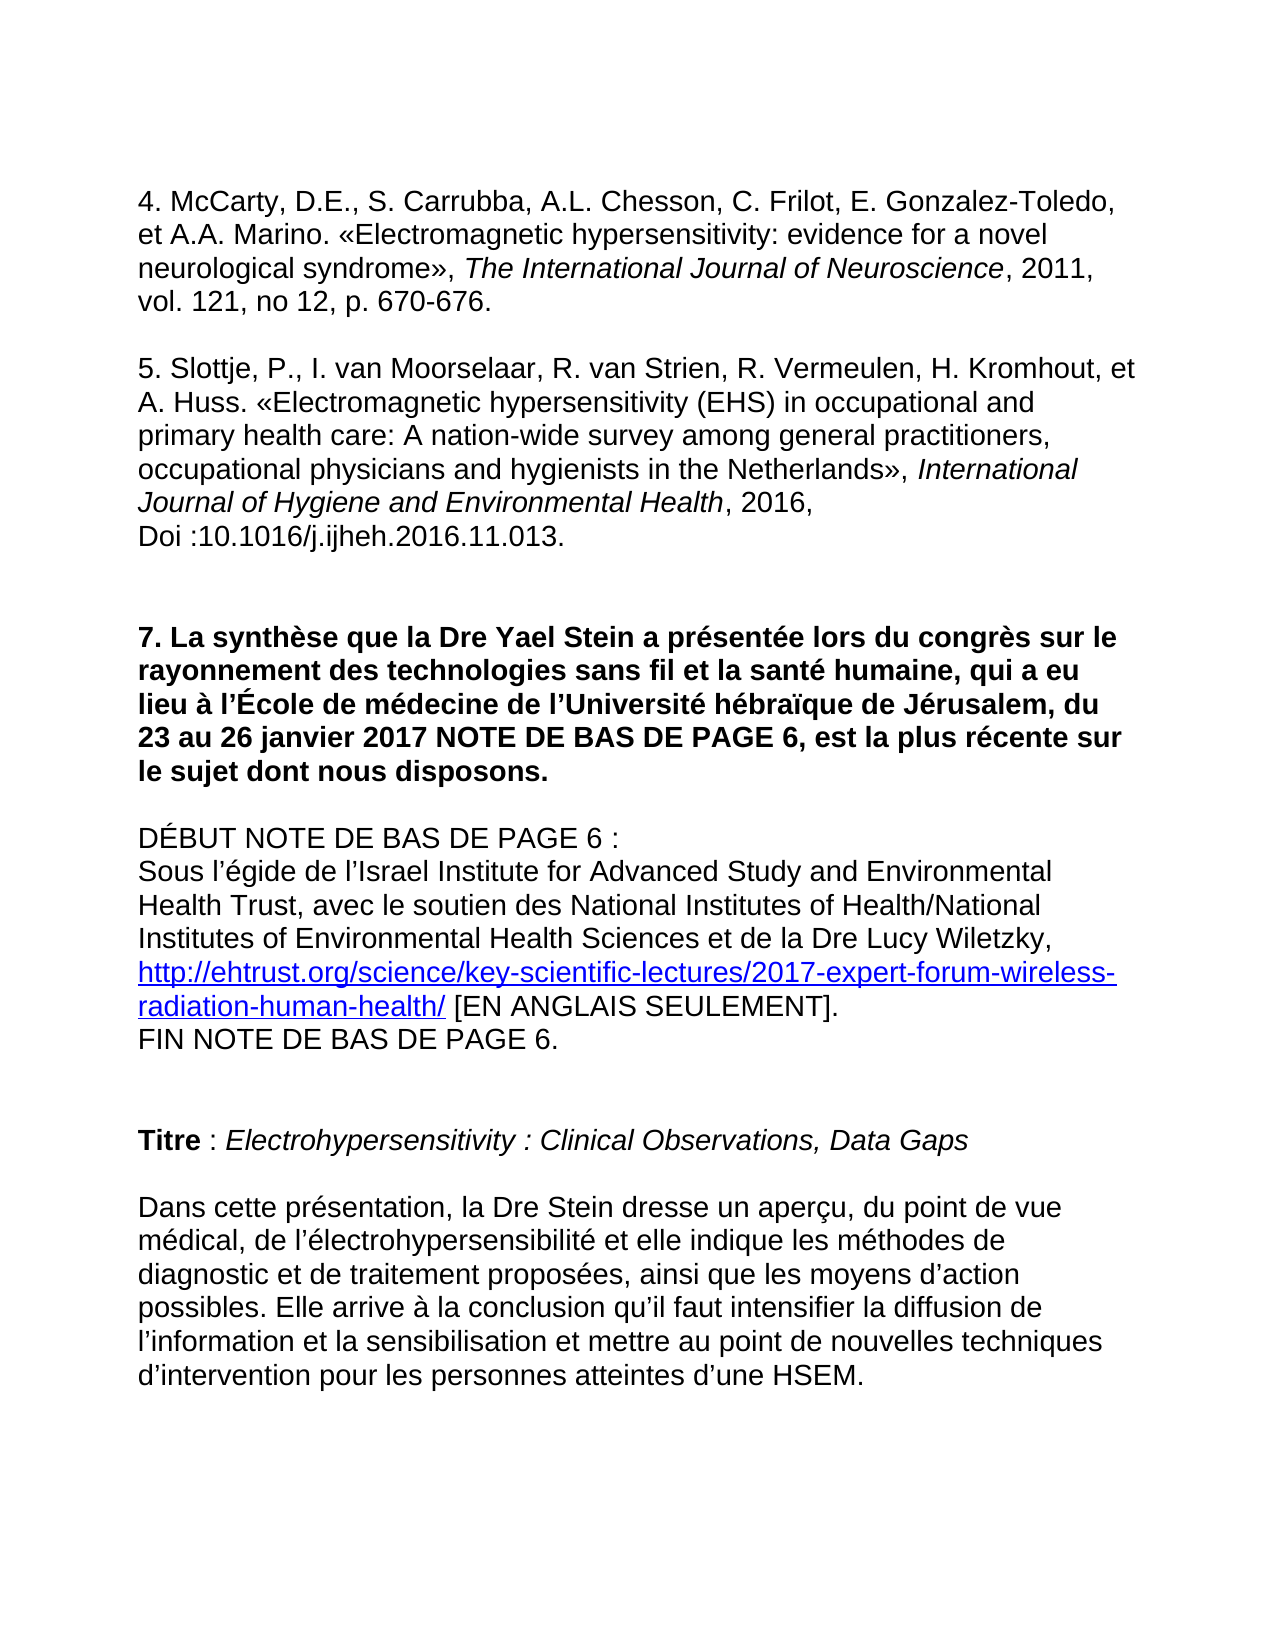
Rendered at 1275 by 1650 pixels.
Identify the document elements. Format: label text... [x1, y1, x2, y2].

text 5. Slottje, P., I. van Moorselaar, R. van Strien, R. Vermeulen, H. Kromhout, et A. Huss. «Electromagnetic hypersensitivity (EHS) in occupational and primary health care: A nation-wide survey among general practitioners, occupational physicians and hygienists in the Netherlands», International Journal of Hygiene and Environmental Health, 2016, Doi :10.1016/j.ijheh.2016.11.013. [138, 351, 1137, 552]
text Sous l’égide de l’Israel Institute for Advanced Study and Environmental Health Trust, avec le soutien des National Institutes of Health/National Institutes of Environmental Health Sciences et de la Dre Lucy Wiletzky, http://ehtrust.org/science/key-scientific-lectures/2017-expert-forum-wireless-radiation-human-health/ [EN ANGLAIS SEULEMENT]. [138, 854, 1137, 1022]
text Titre : Electrohypersensitivity : Clinical Observations, Data Gaps [138, 1123, 1137, 1156]
text FIN NOTE DE BAS DE PAGE 6. [138, 1022, 1137, 1056]
text Dans cette présentation, la Dre Stein dresse un aperçu, du point de vue médical, de l’électrohypersensibilité et elle indique les méthodes de diagnostic et de traitement proposées, ainsi que les moyens d’action possibles. Elle arrive à la conclusion qu’il faut intensifier la diffusion de l’information et la sensibilisation et mettre au point de nouvelles techniques d’intervention pour les personnes atteintes d’une HSEM. [138, 1190, 1137, 1391]
text 4. McCarty, D.E., S. Carrubba, A.L. Chesson, C. Frilot, E. Gonzalez-Toledo, et A.A. Marino. «Electromagnetic hypersensitivity: evidence for a novel neurological syndrome», The International Journal of Neuroscience, 2011, vol. 121, no 12, p. 670-676. [138, 183, 1137, 318]
text DÉBUT NOTE DE BAS DE PAGE 6 : [138, 821, 1137, 854]
text 7. La synthèse que la Dre Yael Stein a présentée lors du congrès sur le rayonnement des technologies sans fil et la santé humaine, qui a eu lieu à l’École de médecine de l’Université hébraïque de Jérusalem, du 23 au 26 janvier 2017 NOTE DE BAS DE PAGE 6, est la plus récente sur le sujet dont nous disposons. [138, 619, 1137, 787]
